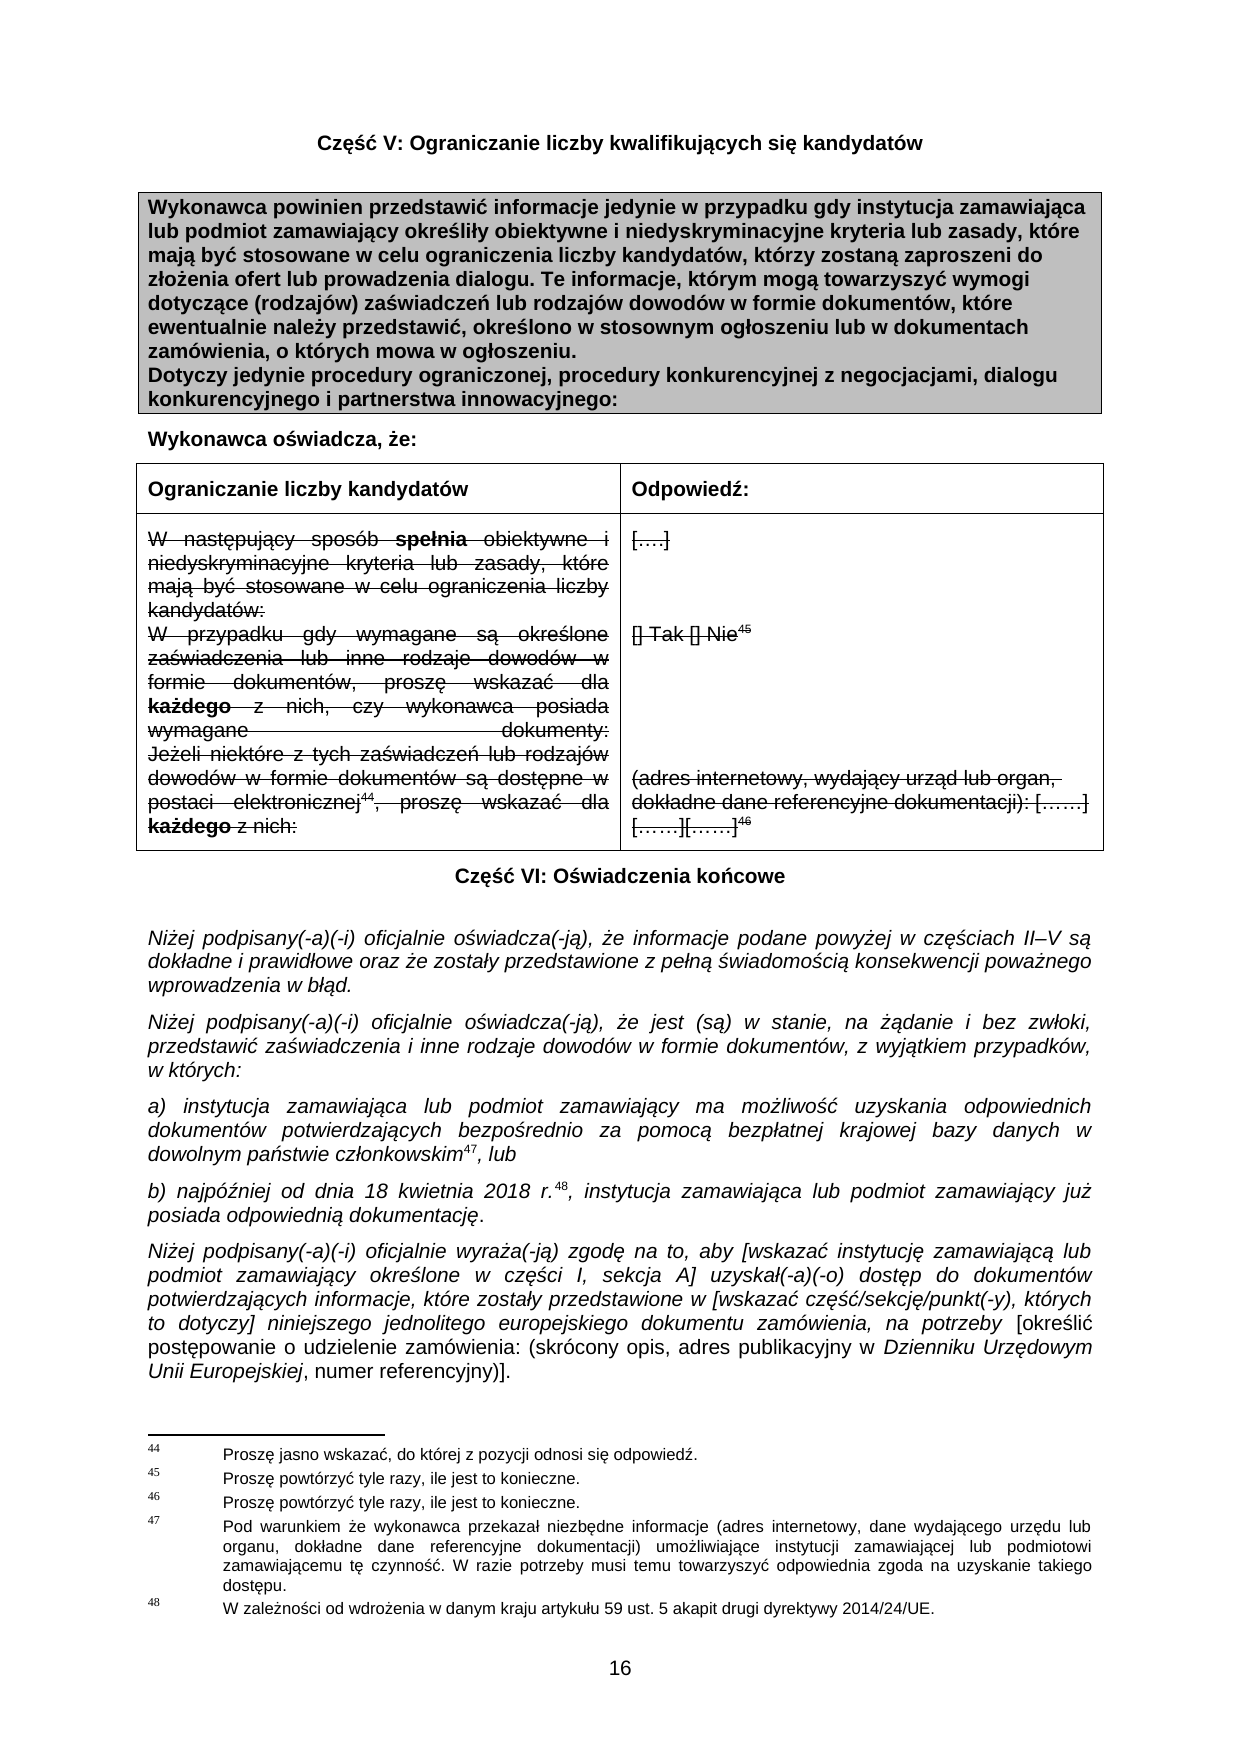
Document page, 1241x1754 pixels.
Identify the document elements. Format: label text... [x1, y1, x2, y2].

text Wykonawca oświadcza, że: [148, 426, 1093, 450]
text Niżej podpisany(-a)(-i) oficjalnie oświadcza(-ją), że informacje podane powyżej w częściach II–V są dokładne i prawidłowe oraz że zostały przedstawione z pełną świadomością konsekwencji poważnego wprowadzenia w błąd. [148, 925, 1093, 997]
text b) najpóźniej od dnia 18 kwietnia 2018 r., instytucja zamawiająca lub podmiot zamawiający już posiada odpowiednią dokumentację. [148, 1178, 1093, 1226]
table_header Odpowiedź: [621, 464, 1103, 513]
text Wykonawca powinien przedstawić informacje jedynie w przypadku gdy instytucja zamawiająca lub podmiot zamawiający określiły obiektywne i niedyskryminacyjne kryteria lub zasady, które mają być stosowane w celu ograniczenia liczby kandydatów, którzy zostaną zaproszeni do złożenia ofert lub prowadzenia dialogu. Te informacje, którym mogą towarzyszyć wymogi dotyczące (rodzajów) zaświadczeń lub rodzajów dowodów w formie dokumentów, które ewentualnie należy przedstawić, określono w stosownym ogłoszeniu lub w dokumentach zamówienia, o których mowa w ogłoszeniu. Dotyczy jedynie procedury ograniczonej, procedury konkurencyjnej z negocjacjami, dialogu konkurencyjnego i partnerstwa innowacyjnego: [139, 193, 1101, 413]
table_cell [….] [] Tak [] Nie (adres internetowy, wydający urząd lub organ, dokładne dane referencyjne dokumentacji): [……][……][……] [621, 514, 1103, 850]
text a) instytucja zamawiająca lub podmiot zamawiający ma możliwość uzyskania odpowiednich dokumentów potwierdzających bezpośrednio za pomocą bezpłatnej krajowej bazy danych w dowolnym państwie członkowskim, lub [148, 1094, 1093, 1166]
text Niżej podpisany(-a)(-i) oficjalnie oświadcza(-ją), że jest (są) w stanie, na żądanie i bez zwłoki, przedstawić zaświadczenia i inne rodzaje dowodów w formie dokumentów, z wyjątkiem przypadków, w których: [148, 1010, 1093, 1082]
table_header Ograniczanie liczby kandydatów [137, 464, 620, 513]
title Część VI: Oświadczenia końcowe [148, 864, 1093, 888]
text Niżej podpisany(-a)(-i) oficjalnie wyraża(-ją) zgodę na to, aby [wskazać instytucję zamawiającą lub podmiot zamawiający określone w części I, sekcja A] uzyskał(-a)(-o) dostęp do dokumentów potwierdzających informacje, które zostały przedstawione w [wskazać część/sekcję/punkt(-y), których to dotyczy] niniejszego jednolitego europejskiego dokumentu zamówienia, na potrzeby [określić postępowanie o udzielenie zamówienia: (skrócony opis, adres publikacyjny w Dzienniku Urzędowym Unii Europejskiej, numer referencyjny)]. [148, 1239, 1093, 1383]
table_cell W następujący sposób spełnia obiektywne i niedyskryminacyjne kryteria lub zasady, które mają być stosowane w celu ograniczenia liczby kandydatów: W przypadku gdy wymagane są określone zaświadczenia lub inne rodzaje dowodów w formie dokumentów, proszę wskazać dla każdego z nich, czy wykonawca posiada wymagane dokumenty: Jeżeli niektóre z tych zaświadczeń lub rodzajów dowodów w formie dokumentów są dostępne w postaci elektronicznej, proszę wskazać dla każdego z nich: [137, 514, 620, 850]
title Część V: Ograniczanie liczby kwalifikujących się kandydatów [148, 131, 1093, 154]
